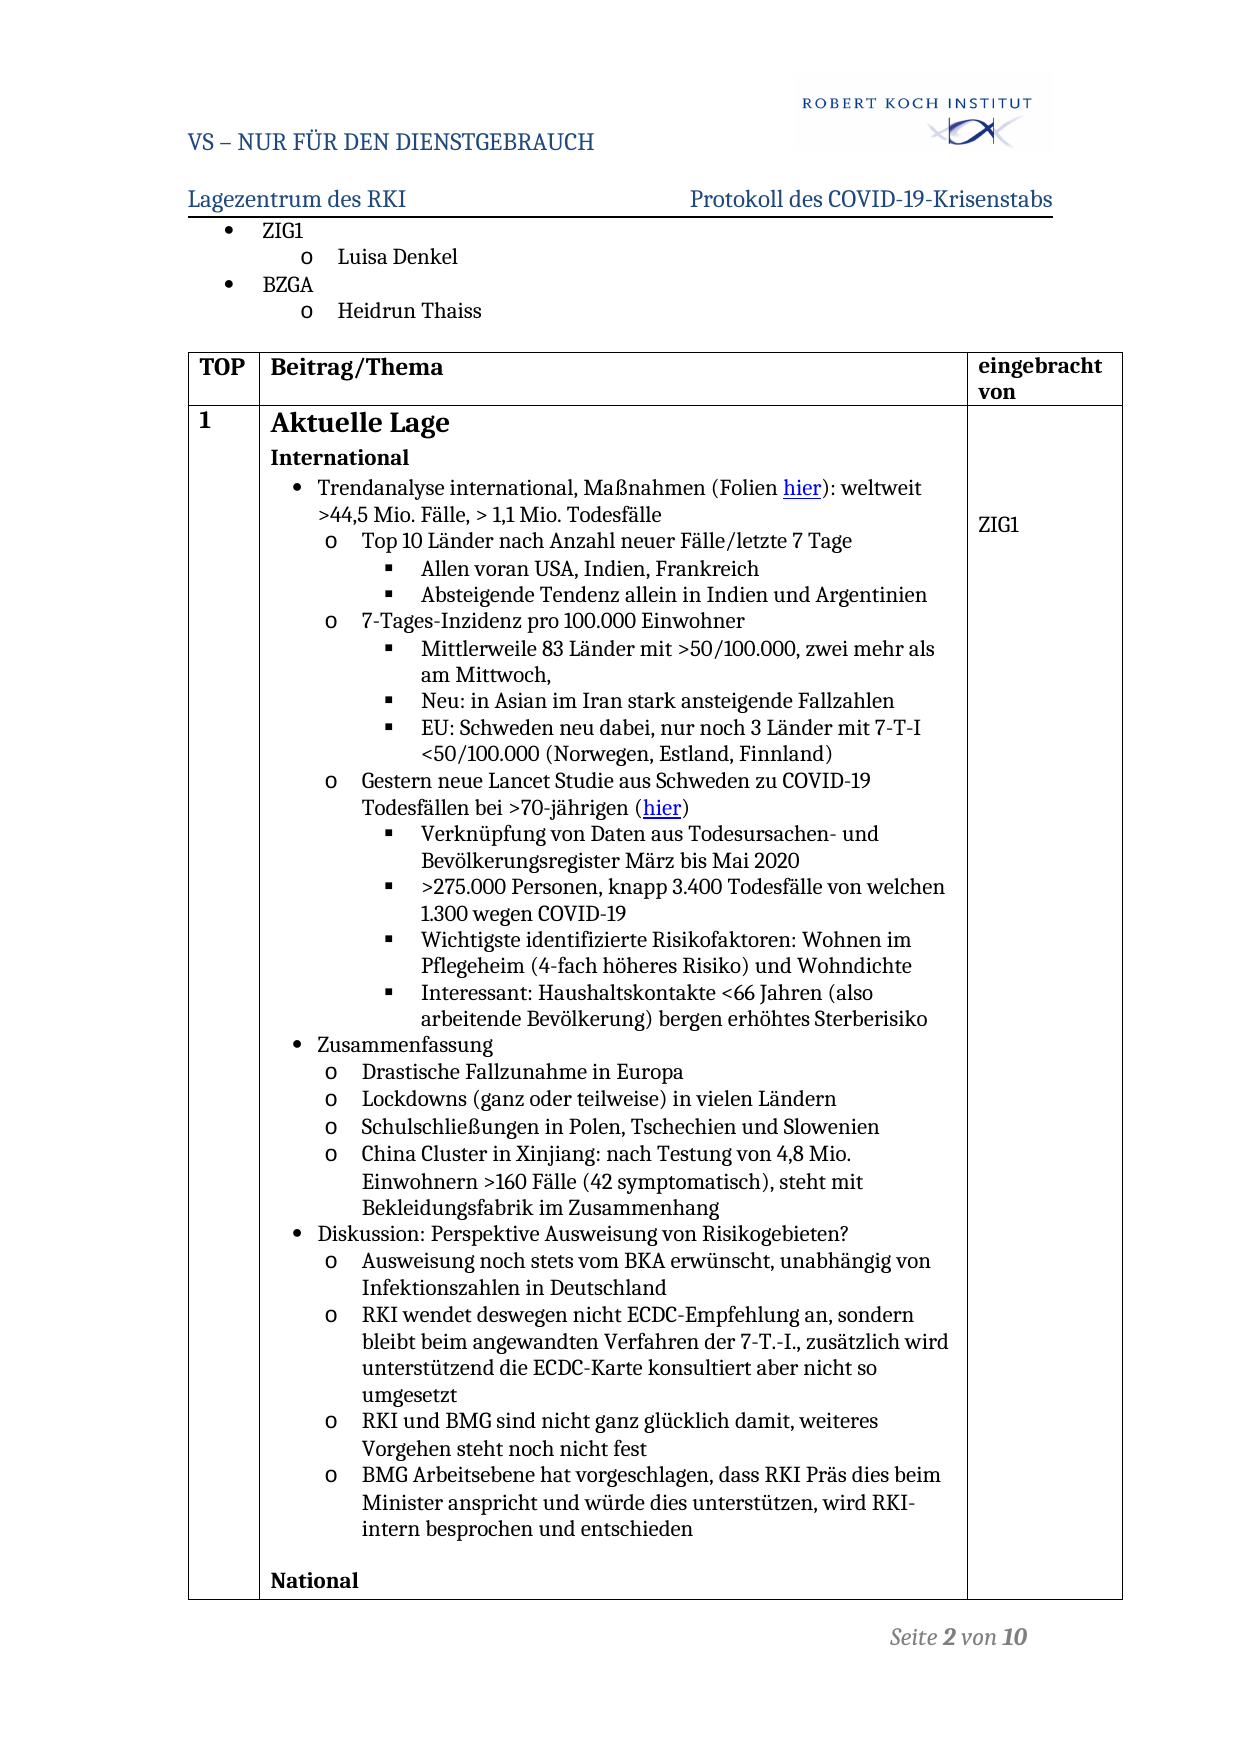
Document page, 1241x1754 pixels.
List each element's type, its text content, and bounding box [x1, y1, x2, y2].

table_header Beitrag/Thema [260, 353, 967, 405]
list BZGA [225, 271, 1053, 298]
table_cell ZIG1 AL3/FG38 [968, 406, 1122, 1599]
list Luisa Denkel [300, 244, 1053, 271]
picture [794, 73, 1053, 151]
table_header TOP [189, 353, 259, 405]
table_cell 1 [189, 406, 259, 1599]
list Heidrun Thaiss [300, 298, 1053, 325]
list ZIG1 [225, 218, 1053, 244]
table_header eingebracht von [968, 353, 1122, 405]
